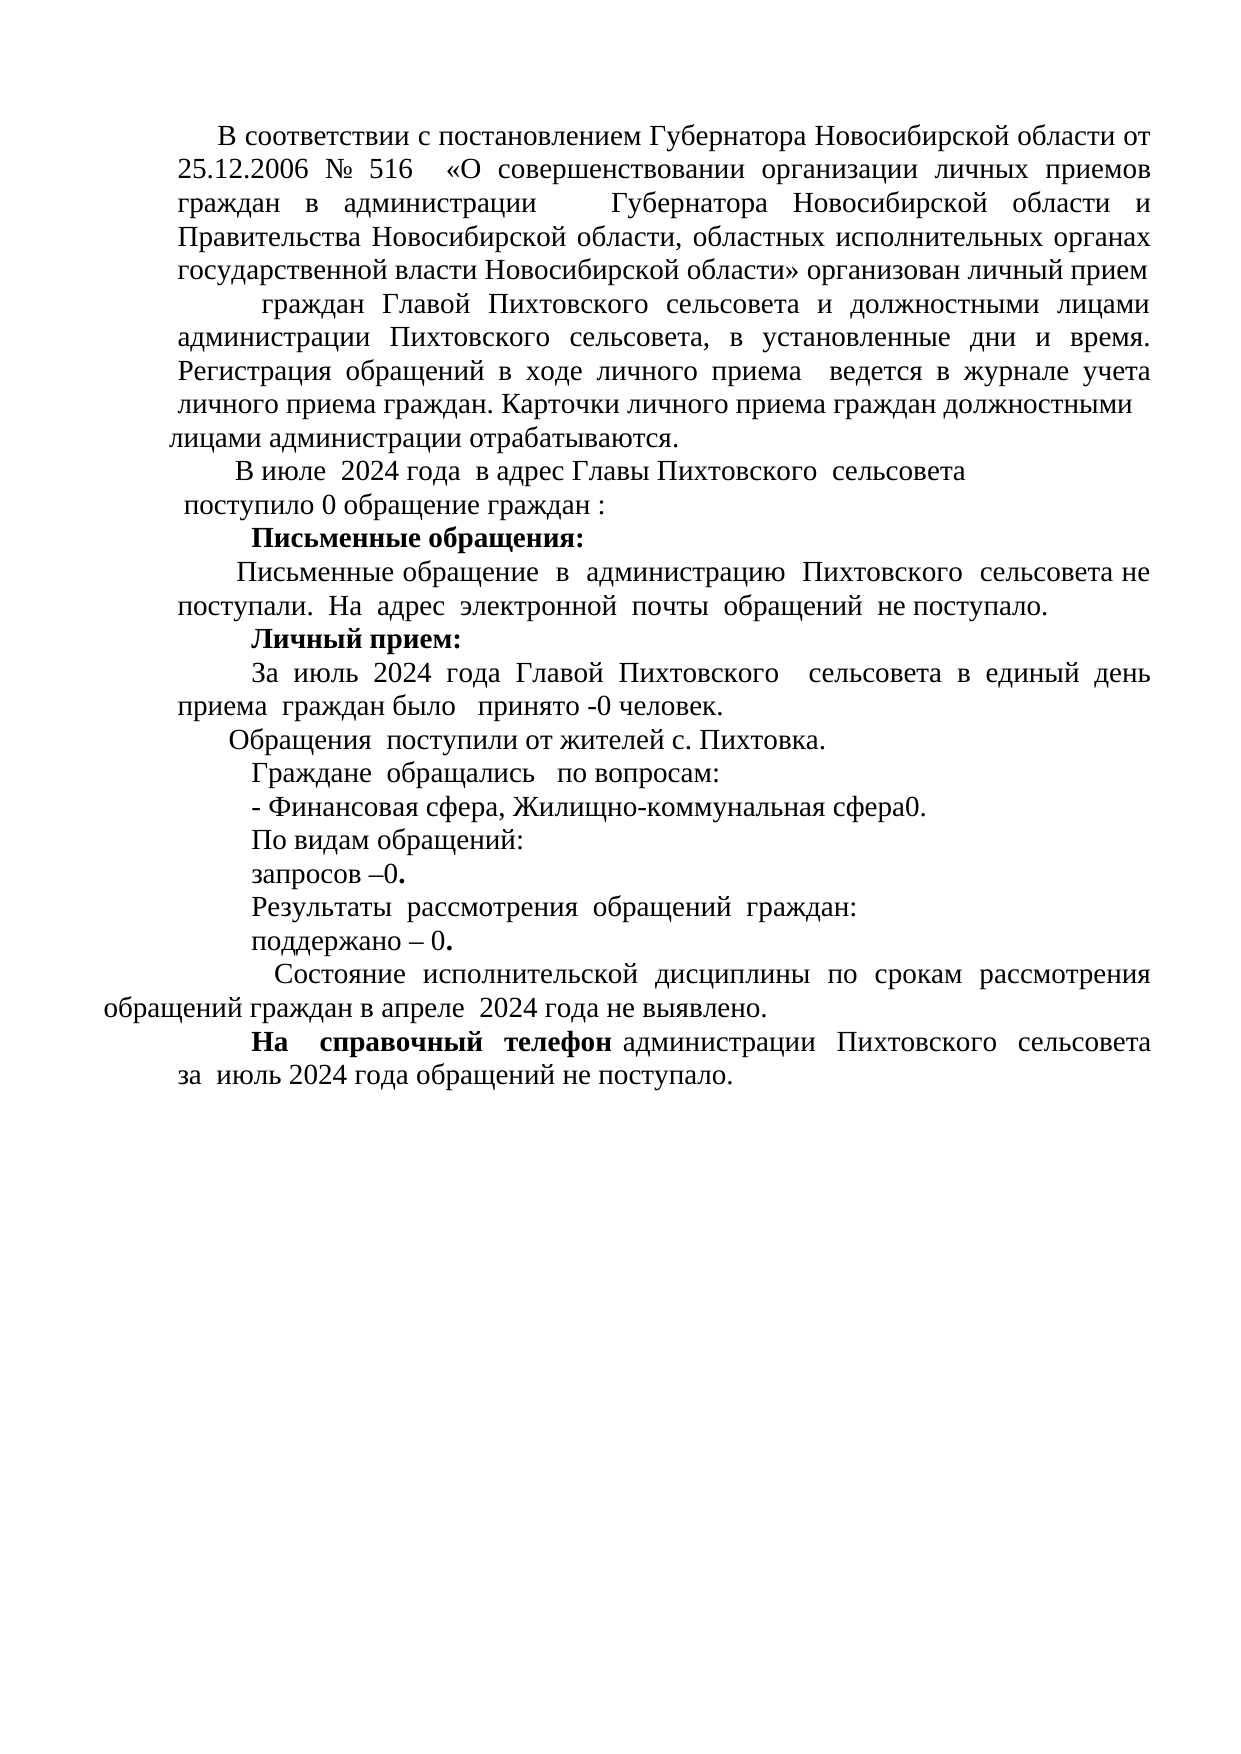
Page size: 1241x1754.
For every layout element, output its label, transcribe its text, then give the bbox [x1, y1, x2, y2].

text поддержано – 0. [177, 923, 1152, 957]
text поступило 0 обращение граждан : [103, 487, 1152, 521]
text По видам обращений: [177, 822, 1152, 856]
text Обращения поступили от жителей с. Пихтовка. [177, 722, 1152, 755]
text За июль 2024 года Главой Пихтовского сельсовета в единый день приема граждан было принято -0 человек. [177, 655, 1152, 722]
text Личный прием: [177, 621, 1152, 655]
text запросов –0. [177, 856, 1152, 889]
text - Финансовая сфера, Жилищно-коммунальная сфера0. [177, 789, 1152, 822]
text В соответствии с постановлением Губернатора Новосибирской области от 25.12.2006 № 516 «О совершенствовании организации личных приемов граждан в администрации Губернатора Новосибирской области и Правительства Новосибирской области, областных исполнительных органах государственной власти Новосибирской области» организован личный прием [177, 118, 1152, 286]
text Письменные обращение в администрацию Пихтовского сельсовета не поступали. На адрес электронной почты обращений не поступало. [177, 554, 1152, 621]
text Письменные обращения: [177, 521, 1152, 554]
text В июле 2024 года в адрес Главы Пихтовского сельсовета [103, 453, 1152, 487]
text На справочный телефон администрации Пихтовского сельсовета за июль 2024 года обращений не поступало. [177, 1024, 1152, 1091]
text лицами администрации отрабатываются. [103, 420, 1152, 453]
text Результаты рассмотрения обращений граждан: [177, 889, 1152, 923]
text граждан Главой Пихтовского сельсовета и должностными лицами администрации Пихтовского сельсовета, в установленные дни и время. Регистрация обращений в ходе личного приема ведется в журнале учета личного приема граждан. Карточки личного приема граждан должностными [103, 286, 1152, 420]
text Граждане обращались по вопросам: [177, 755, 1152, 789]
text Состояние исполнительской дисциплины по срокам рассмотрения обращений граждан в апреле 2024 года не выявлено. [103, 957, 1152, 1024]
